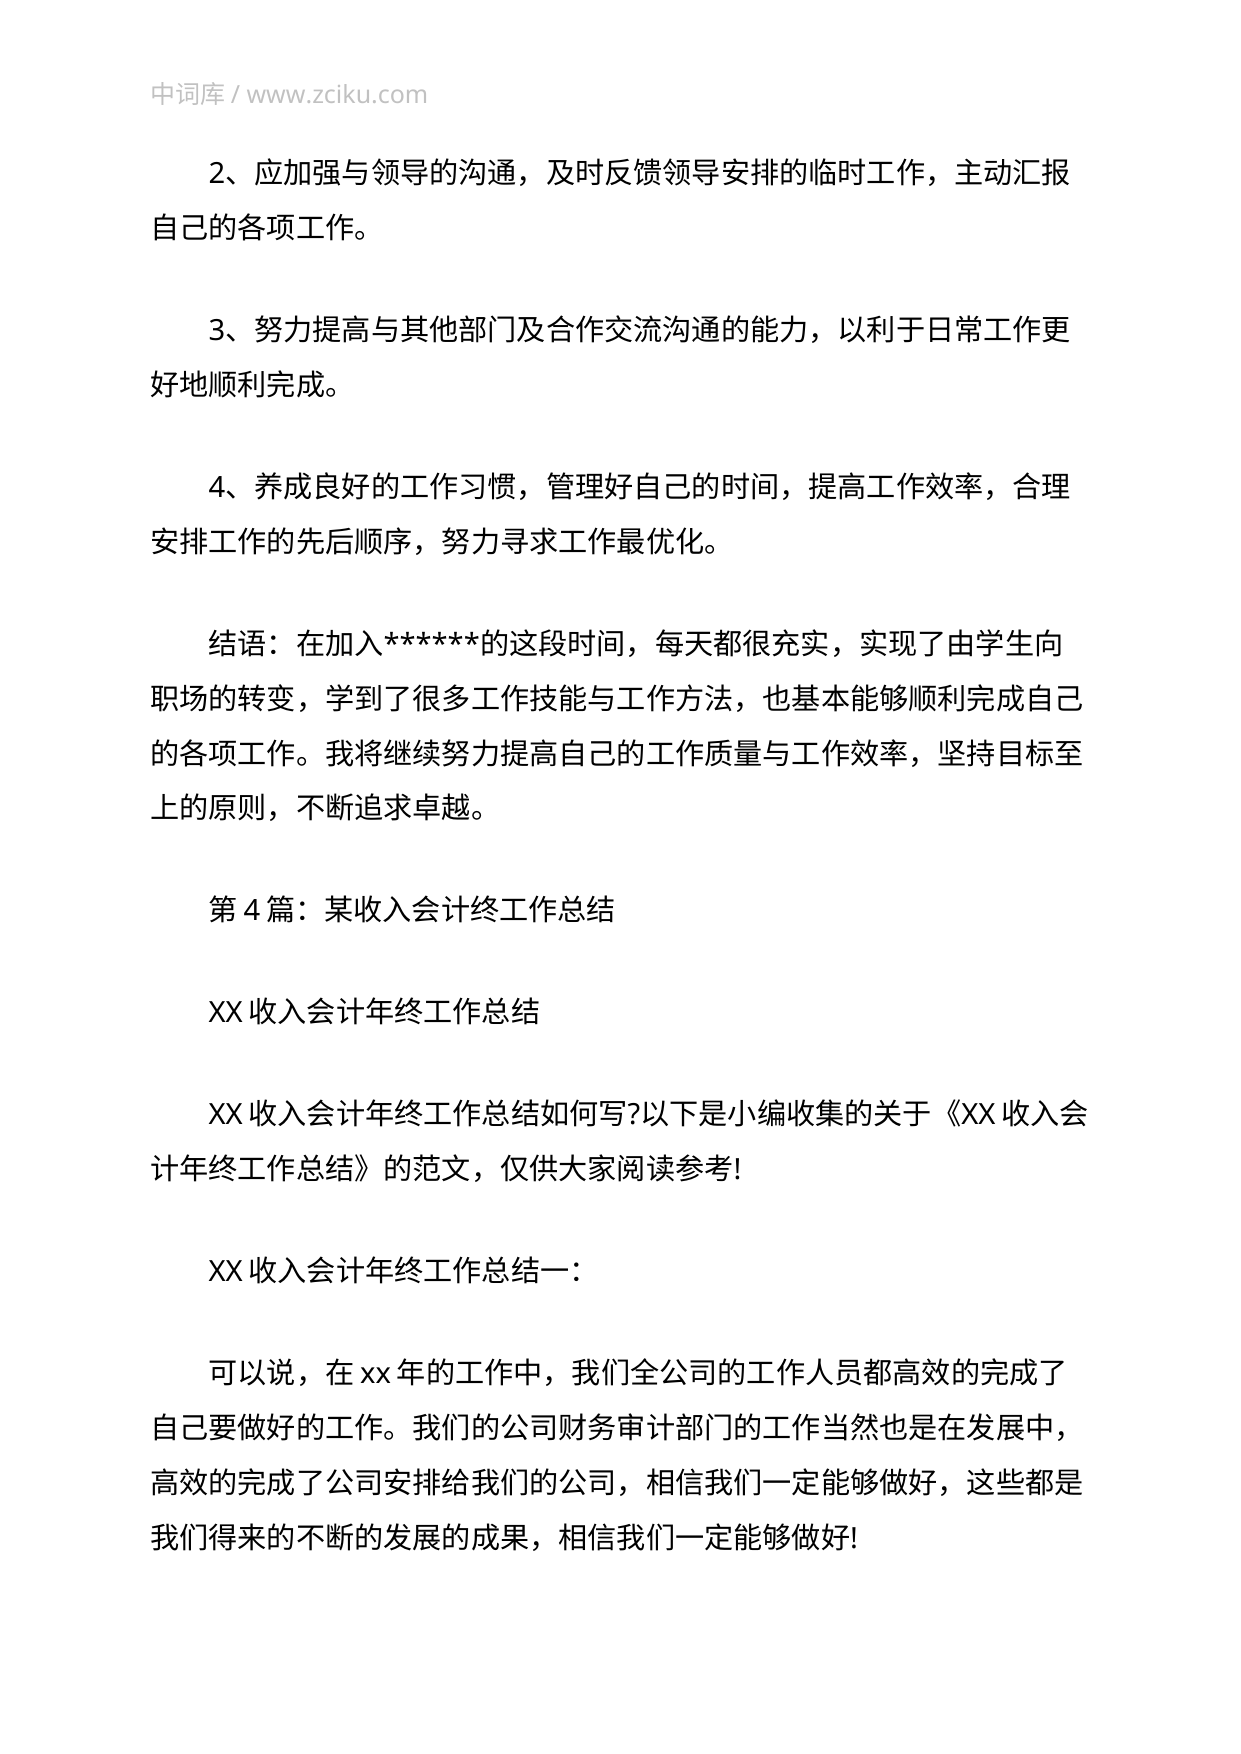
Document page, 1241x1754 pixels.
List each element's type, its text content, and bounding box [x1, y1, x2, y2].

text 第4篇：某收入会计终工作总结 [150, 887, 1090, 929]
text 结语：在加入******的这段时间，每天都很充实，实现了由学生向职场的转变，学到了很多工作技能与工作方法，也基本能够顺利完成自己的各项工作。我将继续努力提高自己的工作质量与工作效率，坚持目标至上的原则，不断追求卓越。 [150, 620, 1090, 827]
text XX收入会计年终工作总结 [150, 989, 1090, 1031]
text 可以说，在xx年的工作中，我们全公司的工作人员都高效的完成了自己要做好的工作。我们的公司财务审计部门的工作当然也是在发展中，高效的完成了公司安排给我们的公司，相信我们一定能够做好，这些都是我们得来的不断的发展的成果，相信我们一定能够做好! [150, 1350, 1090, 1557]
text 3、努力提高与其他部门及合作交流沟通的能力，以利于日常工作更好地顺利完成。 [150, 307, 1090, 404]
text 2、应加强与领导的沟通，及时反馈领导安排的临时工作，主动汇报自己的各项工作。 [150, 150, 1090, 247]
text XX收入会计年终工作总结如何写?以下是小编收集的关于《XX收入会计年终工作总结》的范文，仅供大家阅读参考! [150, 1091, 1090, 1188]
text XX收入会计年终工作总结一： [150, 1248, 1090, 1290]
text 4、养成良好的工作习惯，管理好自己的时间，提高工作效率，合理安排工作的先后顺序，努力寻求工作最优化。 [150, 463, 1090, 561]
